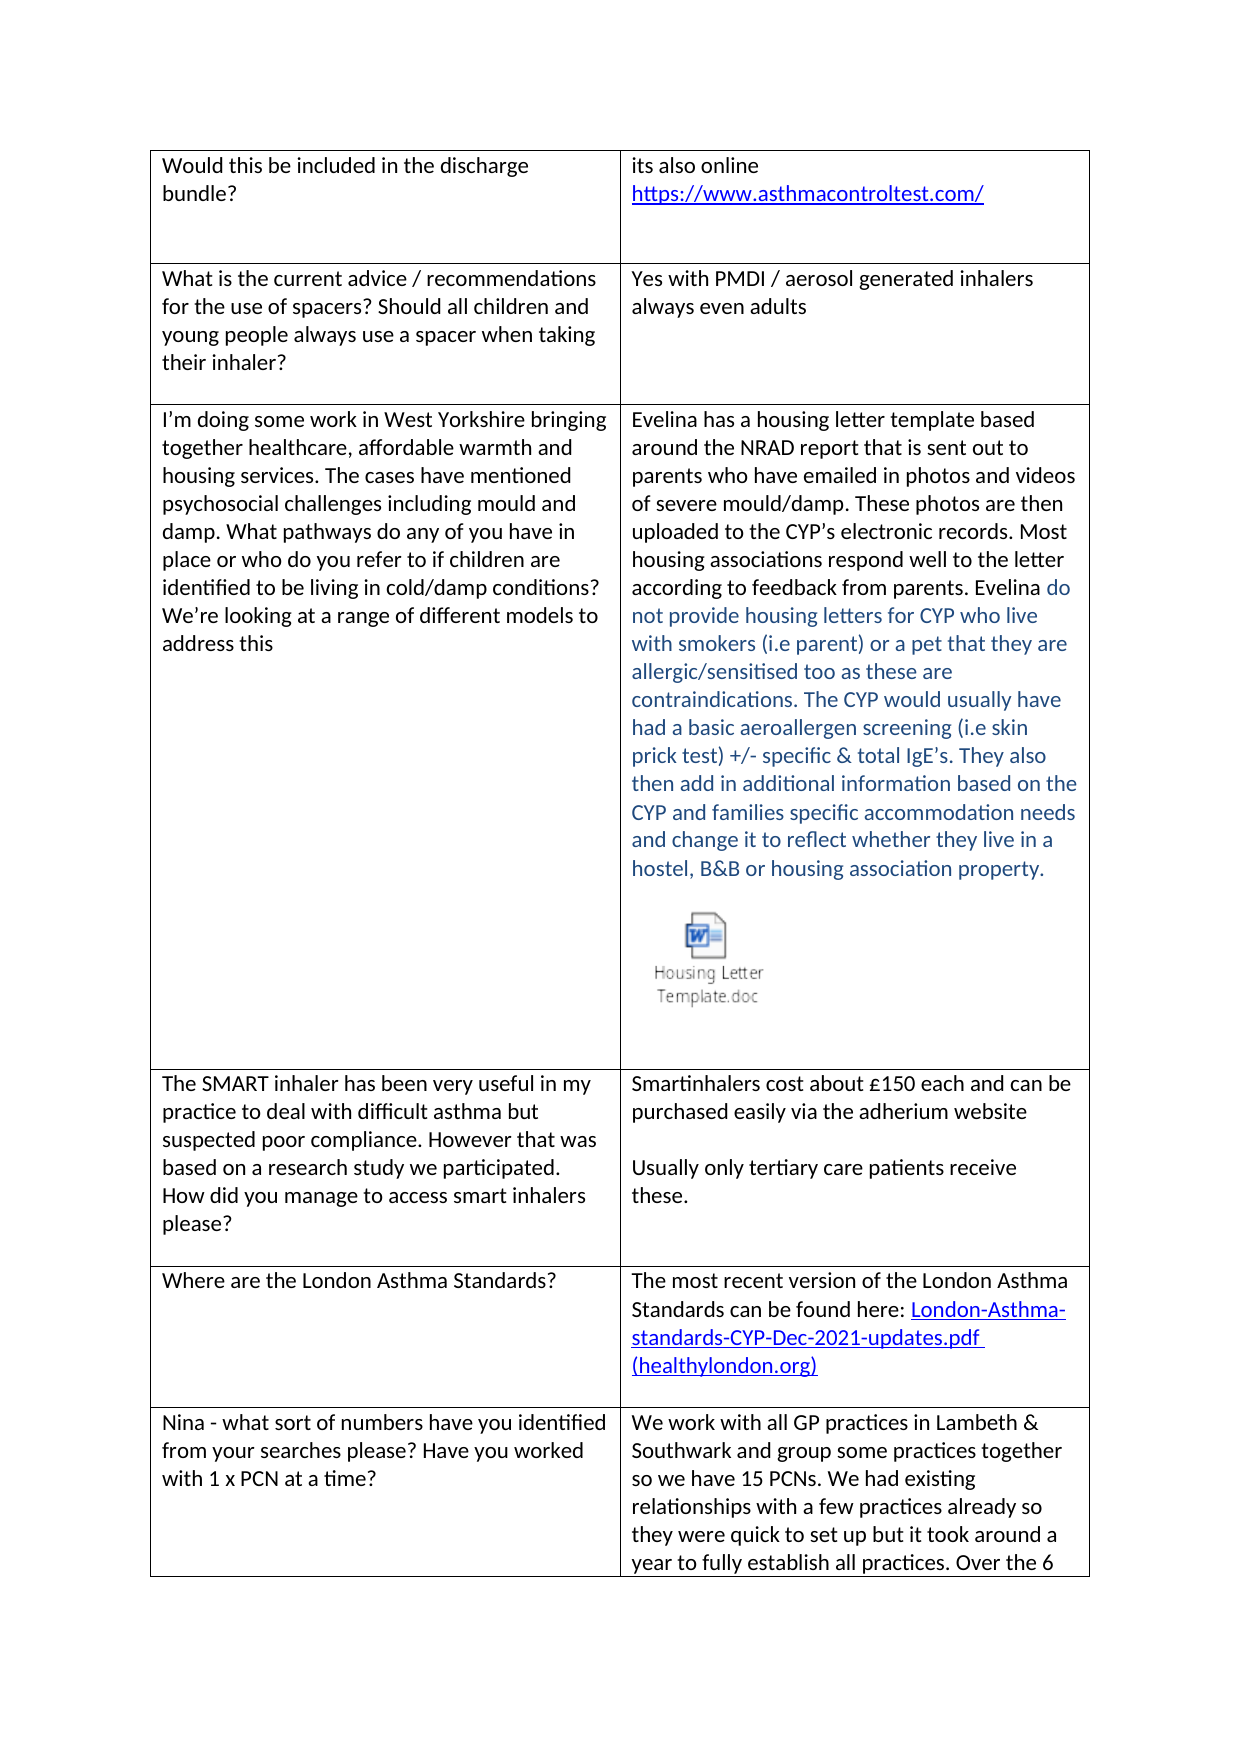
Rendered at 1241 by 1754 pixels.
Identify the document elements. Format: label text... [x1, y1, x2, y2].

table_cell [151, 1408, 620, 1576]
table_cell What is the current advice / recommendations for the use of spacers? Should all children and young people always use a spacer when taking their inhaler? [151, 264, 620, 404]
table_cell The most recent version of the London Asthma Standards can be found here: London-Asthma-standards-CYP-Dec-2021-updates.pdf (healthylondon.org) [621, 1267, 1089, 1407]
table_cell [621, 1408, 1089, 1576]
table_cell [151, 151, 620, 263]
table_cell Smartinhalers cost about £150 each and can be purchased easily via the adherium website Usually only tertiary care patients receive these. [621, 1070, 1089, 1266]
table_cell I’m doing some work in West Yorkshire bringing together healthcare, affordable warmth and housing services. The cases have mentioned psychosocial challenges including mould and damp. What pathways do any of you have in place or who do you refer to if children are identified to be living in cold/damp conditions? We’re looking at a range of different models to address this [151, 405, 620, 1068]
table_cell The SMART inhaler has been very useful in my practice to deal with difficult asthma but suspected poor compliance. However that was based on a research study we participated. How did you manage to access smart inhalers please? [151, 1070, 620, 1266]
table_cell Evelina has a housing letter template based around the NRAD report that is sent out to parents who have emailed in photos and videos of severe mould/damp. These photos are then uploaded to the CYP’s electronic records. Most housing associations respond well to the letter according to feedback from parents. Evelina do not provide housing letters for CYP who live with smokers (i.e parent) or a pet that they are allergic/sensitised too as these are contraindications. The CYP would usually have had a basic aeroallergen screening (i.e skin prick test) +/- specific & total IgE’s. They also then add in additional information based on the CYP and families specific accommodation needs and change it to reflect whether they live in a hostel, B&B or housing association property. [621, 405, 1089, 1068]
table_cell Yes with PMDI / aerosol generated inhalers always even adults [621, 264, 1089, 404]
table_cell Where are the London Asthma Standards? [151, 1267, 620, 1407]
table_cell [621, 151, 1089, 263]
